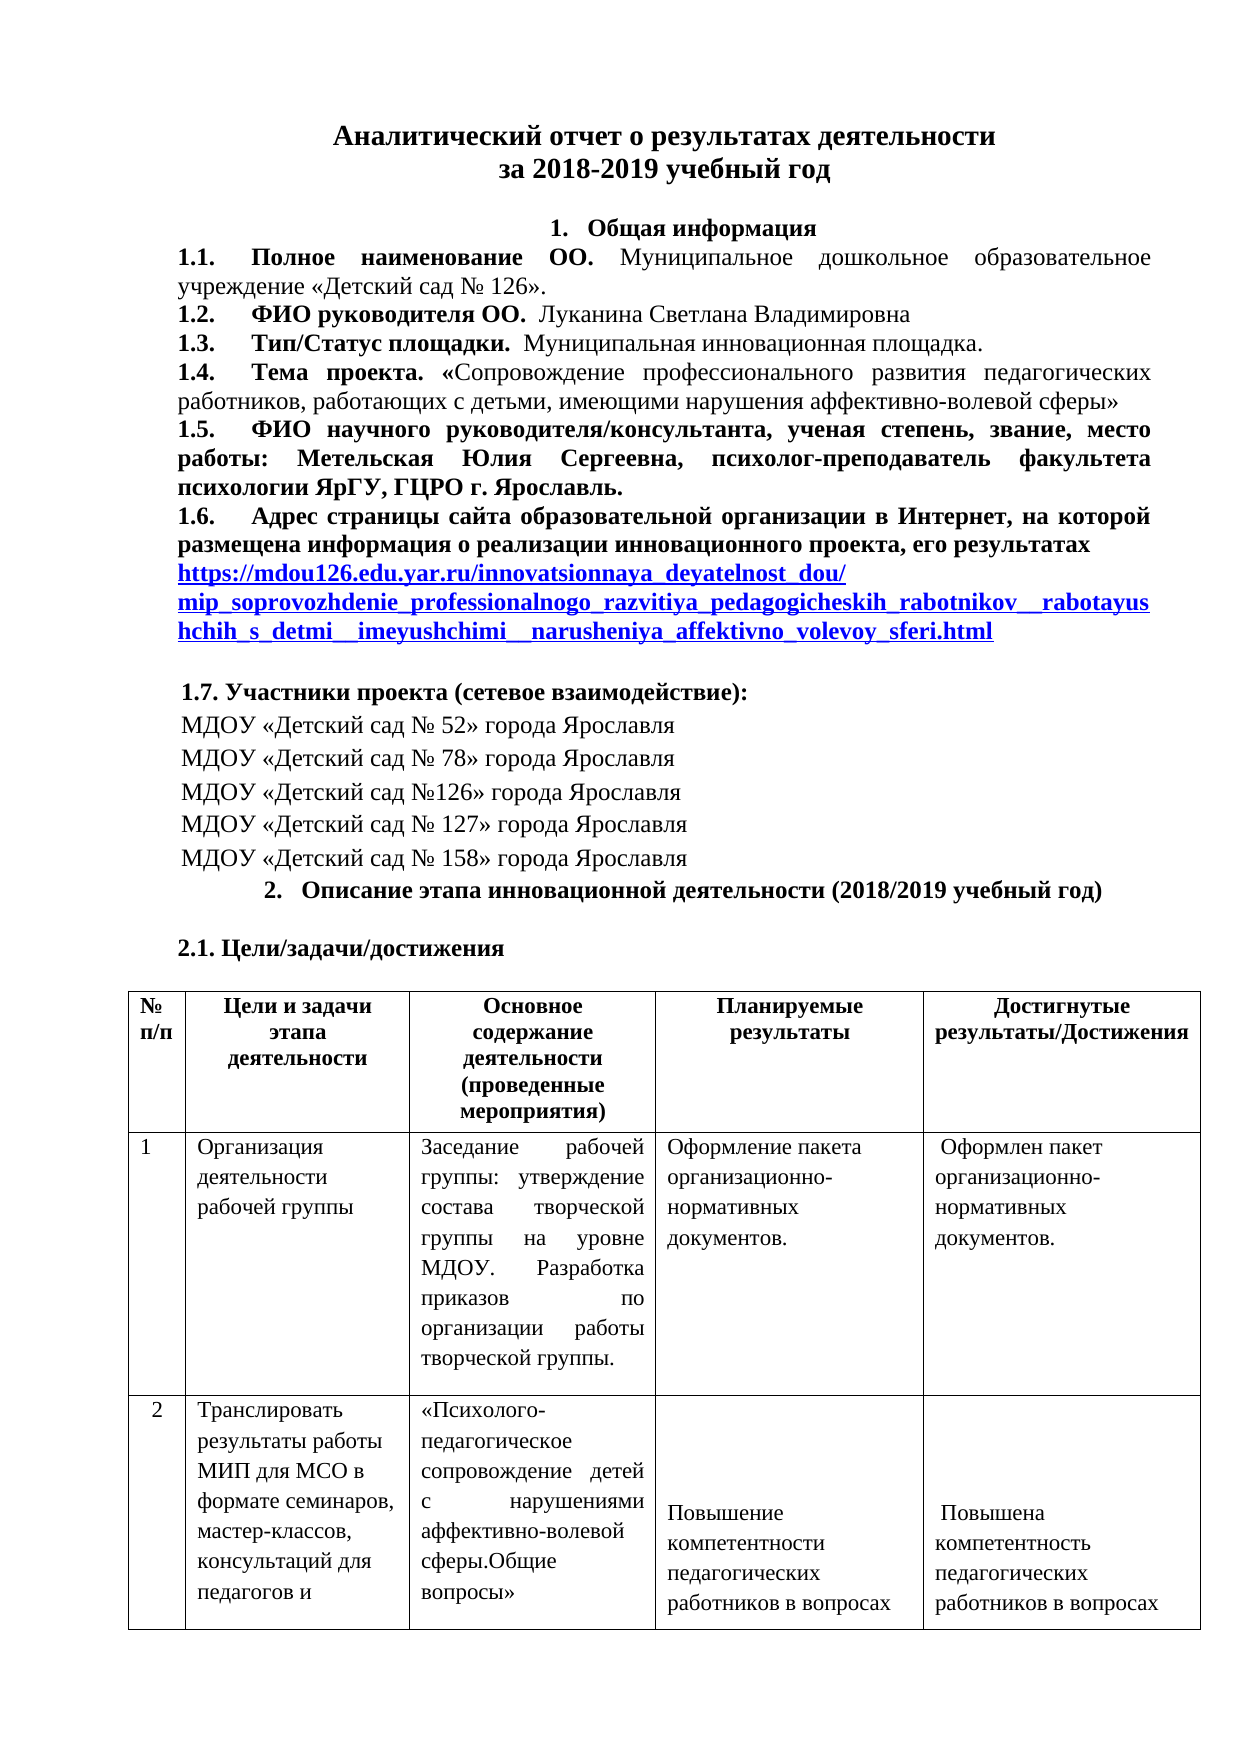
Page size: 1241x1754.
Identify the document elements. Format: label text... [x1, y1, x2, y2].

text https://mdou126.edu.yar.ru/innovatsionnaya_deyatelnost_dou/mip_soprovozhdenie_professionalnogo_razvitiya_pedagogicheskih_rabotnikov__rabotayushchih_s_detmi__imeyushchimi__narusheniya_affektivno_volevoy_sferi.html [177, 558, 1152, 644]
text 1.1. Полное наименование ОО. Муниципальное дошкольное образовательное учреждение «Детский сад № 126». [177, 242, 1152, 299]
text за 2018-2019 учебный год [177, 152, 1152, 185]
text МДОУ «Детский сад № 78» города Ярославля [181, 743, 1152, 772]
text 2.1. Цели/задачи/достижения [177, 933, 1152, 962]
table_cell Оформлен пакет организационно-нормативных документов. [924, 1133, 1200, 1395]
table_cell Организация деятельности рабочей группы [186, 1133, 409, 1395]
table_header Основное содержание деятельности (проведенные мероприятия) [410, 992, 655, 1132]
table_cell 2 [129, 1396, 185, 1629]
table_cell Заседание рабочей группы: утверждение состава творческой группы на уровне МДОУ. Разработка приказов по организации работы творческой группы. [410, 1133, 655, 1395]
text 1.5. ФИО научного руководителя/консультанта, ученая степень, звание, место работы: Метельская Юлия Сергеевна, психолог-преподаватель факультета психологии ЯрГУ, ГЦРО г. Ярославль. [177, 414, 1152, 501]
text 1.7. Участники проекта (сетевое взаимодействие): [181, 677, 1152, 706]
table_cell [186, 1396, 409, 1629]
table_header Цели и задачи этапа деятельности [186, 992, 409, 1132]
table_cell Оформление пакета организационно-нормативных документов. [656, 1133, 923, 1395]
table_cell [924, 1396, 1200, 1629]
list Общая информация [215, 213, 1152, 242]
text 1.2. ФИО руководителя ОО. Луканина Светлана Владимировна [177, 299, 1152, 328]
text МДОУ «Детский сад № 127» города Ярославля [181, 809, 1152, 838]
table_header Планируемые результаты [656, 992, 923, 1132]
table_cell «Психолого-педагогическое сопровождение детей с нарушениями аффективно-волевой сферы.Общие вопросы» [410, 1396, 655, 1629]
text 1.3. Тип/Статус площадки. Муниципальная инновационная площадка. [177, 328, 1152, 357]
list Описание этапа инновационной деятельности (2018/2019 учебный год) [215, 876, 1152, 904]
text МДОУ «Детский сад № 158» города Ярославля [181, 843, 1152, 871]
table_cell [656, 1396, 923, 1629]
table_header № п/п [129, 992, 185, 1132]
text Аналитический отчет о результатах деятельности [177, 118, 1152, 152]
table_header Достигнутые результаты/Достижения [924, 992, 1200, 1132]
text 1.6. Адрес страницы сайта образовательной организации в Интернет, на которой размещена информация о реализации инновационного проекта, его результатах [177, 501, 1152, 558]
text МДОУ «Детский сад №126» города Ярославля [181, 777, 1152, 805]
table_cell 1 [129, 1133, 185, 1395]
text МДОУ «Детский сад № 52» города Ярославля [181, 711, 1152, 739]
text 1.4. Тема проекта. «Сопровождение профессионального развития педагогических работников, работающих с детьми, имеющими нарушения аффективно-волевой сферы» [177, 357, 1152, 414]
